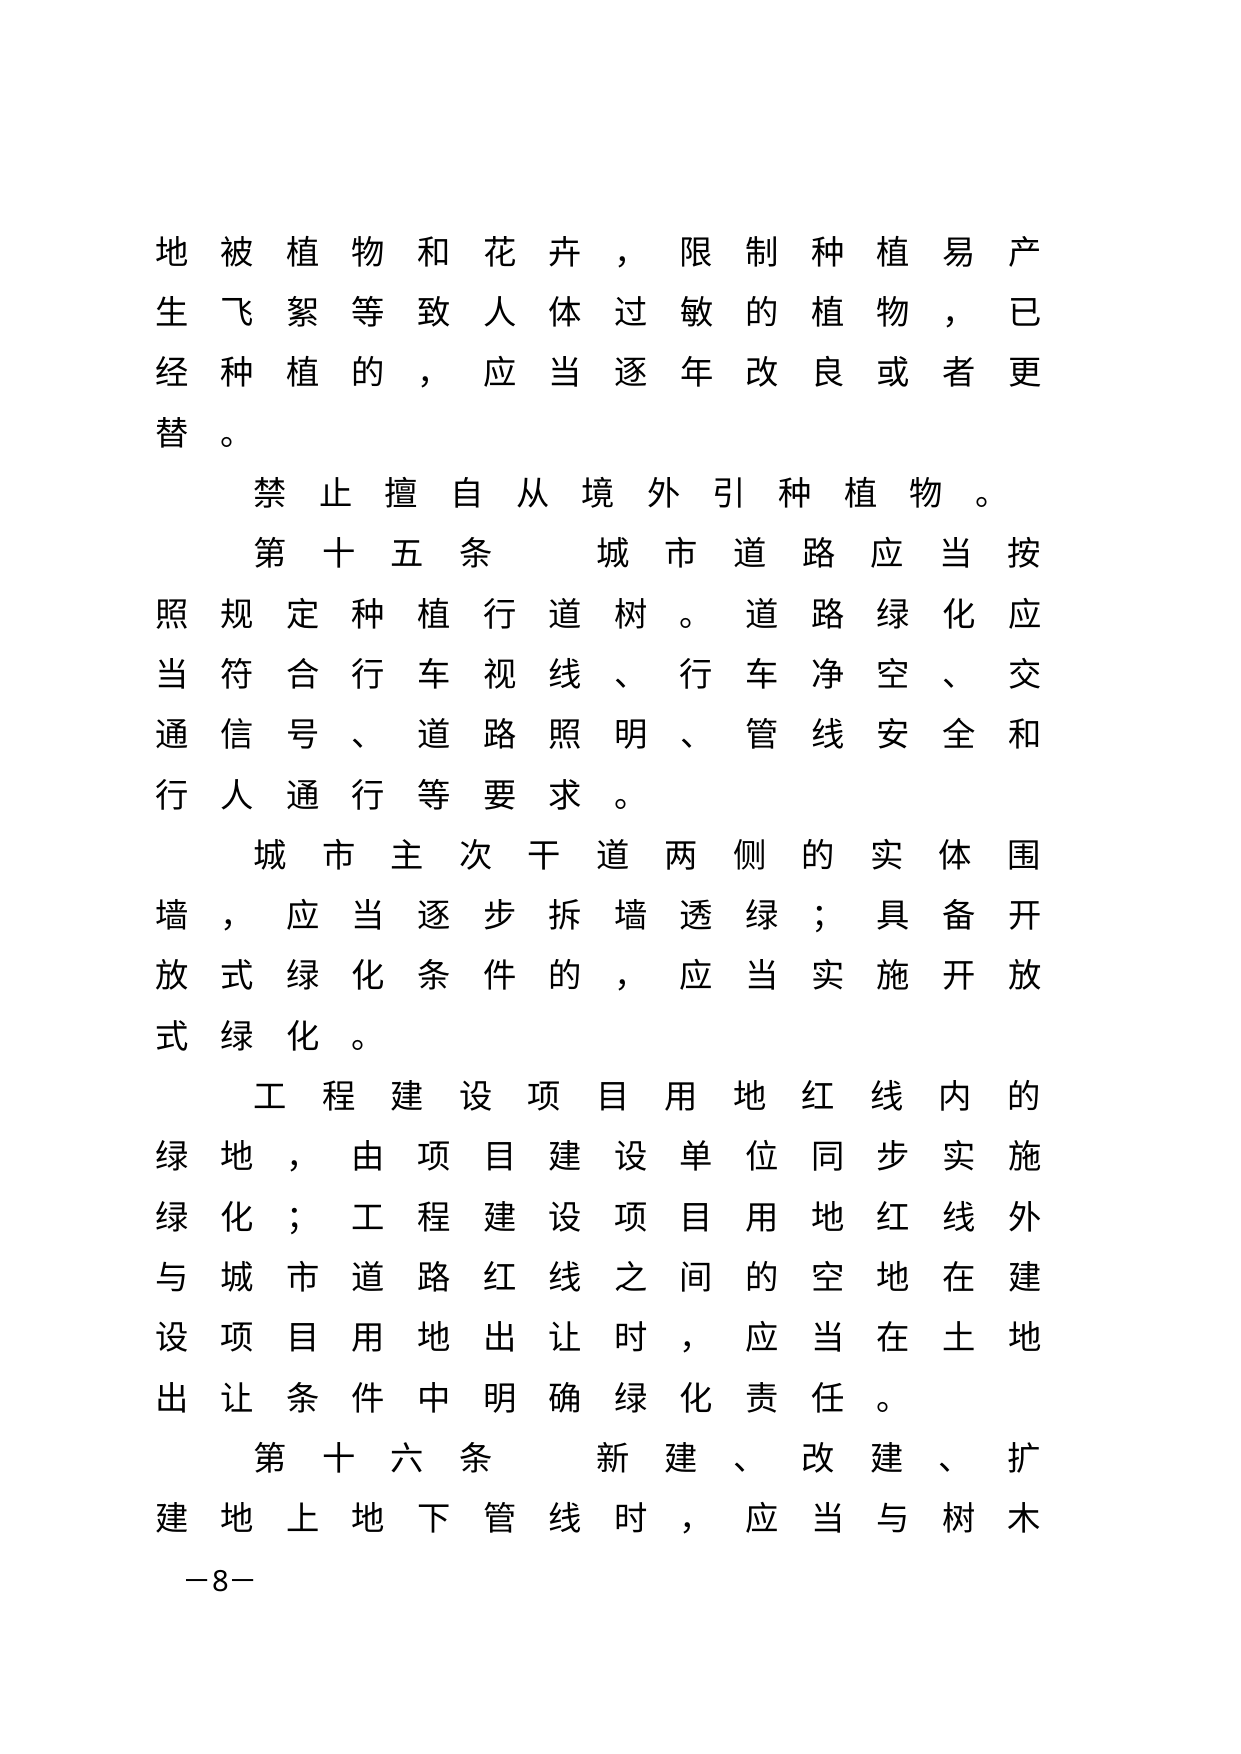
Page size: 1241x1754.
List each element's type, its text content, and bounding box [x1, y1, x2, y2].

text 第十六条 新建、改建、扩建地上地下管线时，应当与树木以及绿化设施保持规定的安全距离或者采取必要的保护措施，兼顾管线安全和树木生长需要。 [155, 1426, 1073, 1546]
text 第十五条 城市道路应当按照规定种植行道树。道路绿化应当符合行车视线、行车净空、交通信号、道路照明、管线安全和行人通行等要求。 [155, 521, 1073, 823]
text 工程建设项目用地红线内的绿地，由项目建设单位同步实施绿化；工程建设项目用地红线外与城市道路红线之间的空地在建设项目用地出让时，应当在土地出让条件中明确绿化责任。 [155, 1064, 1073, 1426]
text 禁止擅自从境外引种植物。 [155, 461, 1073, 521]
text 城市绿化应当优先选用乡土适生树种，均衡配置乔木、灌木、地被植物和花卉，限制种植易产生飞絮等致人体过敏的植物，已经种植的，应当逐年改良或者更替。 [155, 219, 1073, 461]
text 城市主次干道两侧的实体围墙，应当逐步拆墙透绿；具备开放式绿化条件的，应当实施开放式绿化。 [155, 823, 1073, 1064]
